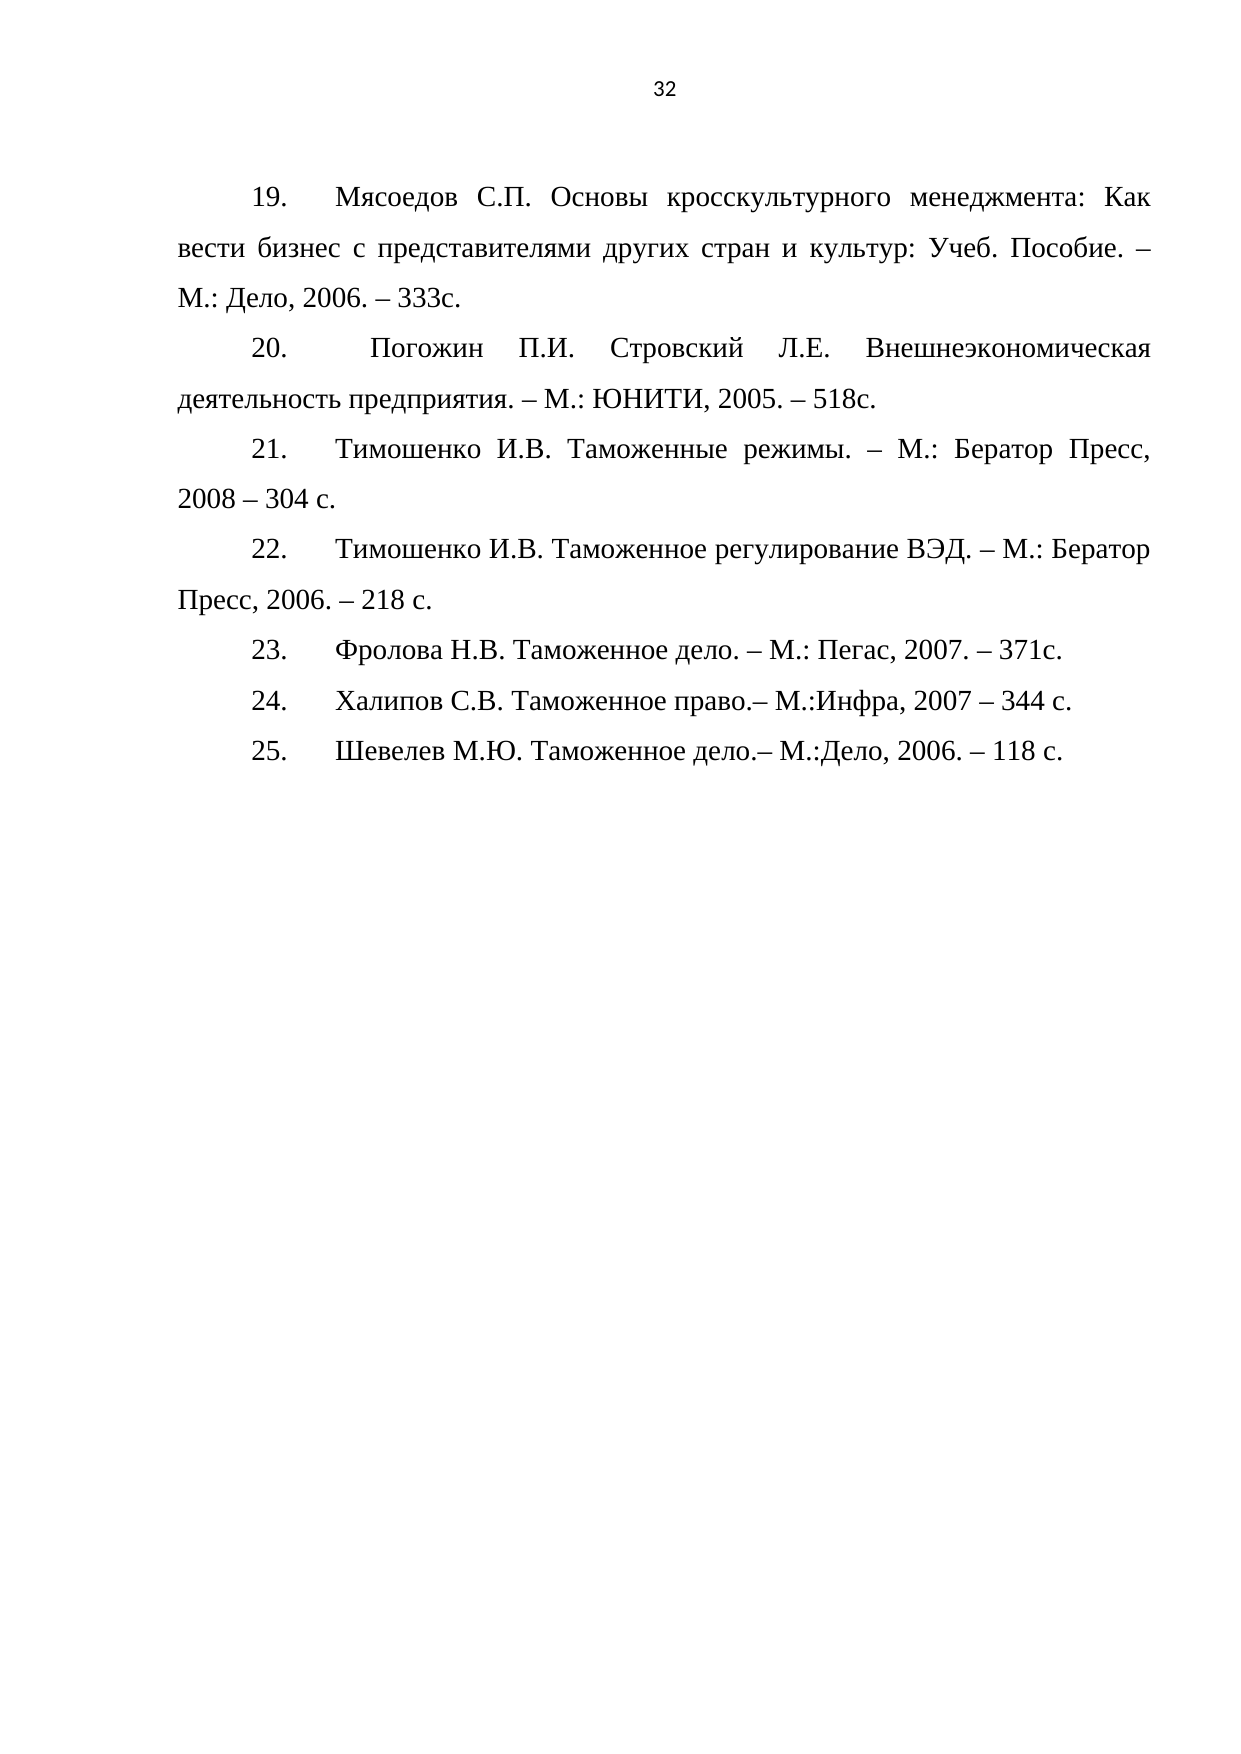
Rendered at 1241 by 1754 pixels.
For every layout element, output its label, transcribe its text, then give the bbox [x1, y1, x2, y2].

list Тимошенко И.В. Таможенные режимы. – М.: Бератор Пресс, 2008 – 304 с. [177, 431, 1152, 515]
list Шевелев М.Ю. Таможенное дело.– М.:Дело, 2006. – 118 с. [177, 733, 1152, 766]
list Халипов С.В. Таможенное право.– М.:Инфра, 2007 – 344 с. [177, 683, 1152, 716]
list Погожин П.И. Стровский Л.Е. Внешнеэкономическая деятельность предприятия. – М.: ЮНИТИ, 2005. – 518с. [177, 330, 1152, 414]
list Фролова Н.В. Таможенное дело. – М.: Пегас, 2007. – 371с. [177, 632, 1152, 666]
list Мясоедов С.П. Основы кросскультурного менеджмента: Как вести бизнес с представителями других стран и культур: Учеб. Пособие. – М.: Дело, 2006. – 333с. [177, 179, 1152, 314]
list Тимошенко И.В. Таможенное регулирование ВЭД. – М.: Бератор Пресс, 2006. – 218 с. [177, 532, 1152, 616]
